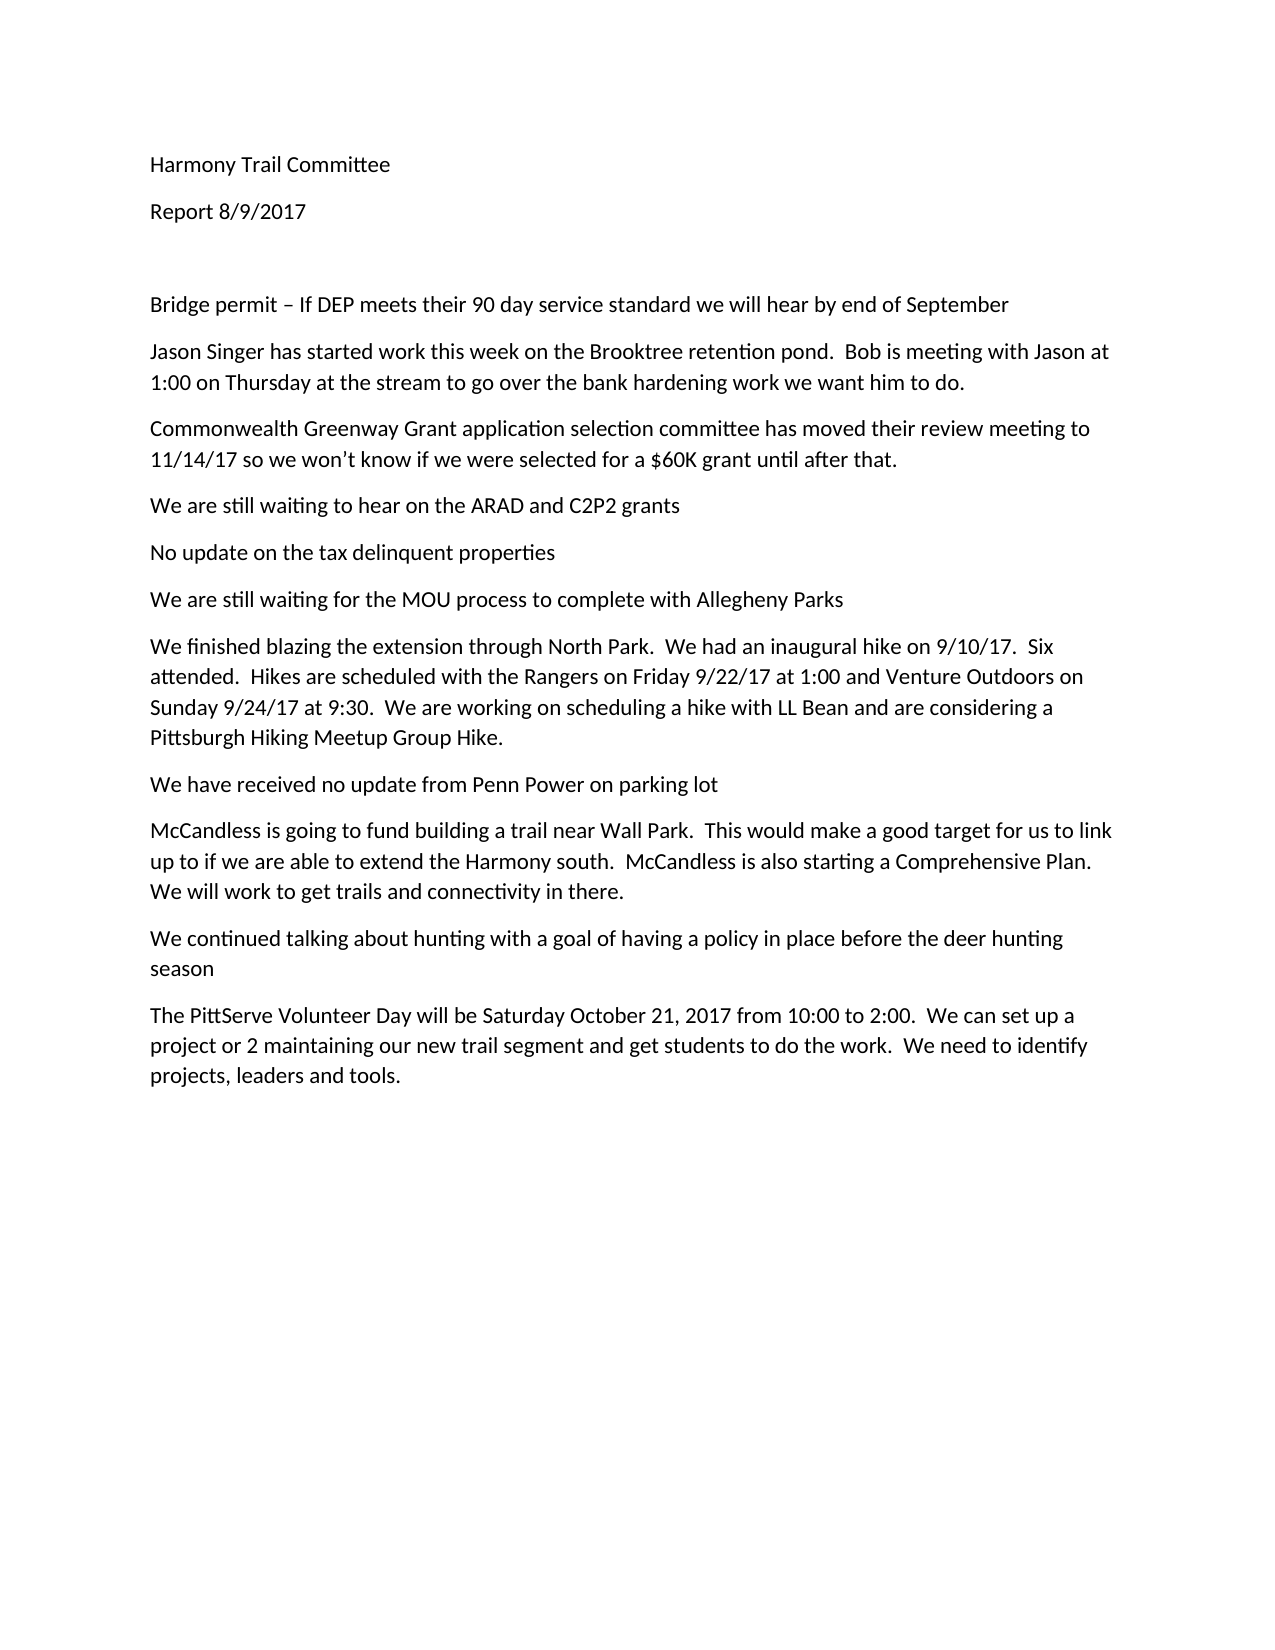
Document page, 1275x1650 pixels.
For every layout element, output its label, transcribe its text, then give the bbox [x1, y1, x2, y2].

text We continued talking about hunting with a goal of having a policy in place before the deer hunting season [150, 924, 1125, 982]
text Report 8/9/2017 [150, 197, 1125, 225]
text Bridge permit – If DEP meets their 90 day service standard we will hear by end of September [150, 291, 1125, 319]
text We are still waiting for the MOU process to complete with Allegheny Parks [150, 585, 1125, 613]
text We have received no update from Penn Power on parking lot [150, 770, 1125, 798]
text McCandless is going to fund building a trail near Wall Park. This would make a good target for us to link up to if we are able to extend the Harmony south. McCandless is also starting a Comprehensive Plan. We will work to get trails and connectivity in there. [150, 817, 1125, 905]
text The PittServe Volunteer Day will be Saturday October 21, 2017 from 10:00 to 2:00. We can set up a project or 2 maintaining our new trail segment and get students to do the work. We need to identify projects, leaders and tools. [150, 1001, 1125, 1089]
text We finished blazing the extension through North Park. We had an inaugural hike on 9/10/17. Six attended. Hikes are scheduled with the Rangers on Friday 9/22/17 at 1:00 and Venture Outdoors on Sunday 9/24/17 at 9:30. We are working on scheduling a hike with LL Bean and are considering a Pittsburgh Hiking Meetup Group Hike. [150, 632, 1125, 751]
text Commonwealth Greenway Grant application selection committee has moved their review meeting to 11/14/17 so we won’t know if we were selected for a $60K grant until after that. [150, 414, 1125, 473]
text Harmony Trail Committee [150, 150, 1125, 178]
text No update on the tax delinquent properties [150, 538, 1125, 567]
text We are still waiting to hear on the ARAD and C2P2 grants [150, 492, 1125, 520]
text Jason Singer has started work this week on the Brooktree retention pond. Bob is meeting with Jason at 1:00 on Thursday at the stream to go over the bank hardening work we want him to do. [150, 337, 1125, 396]
